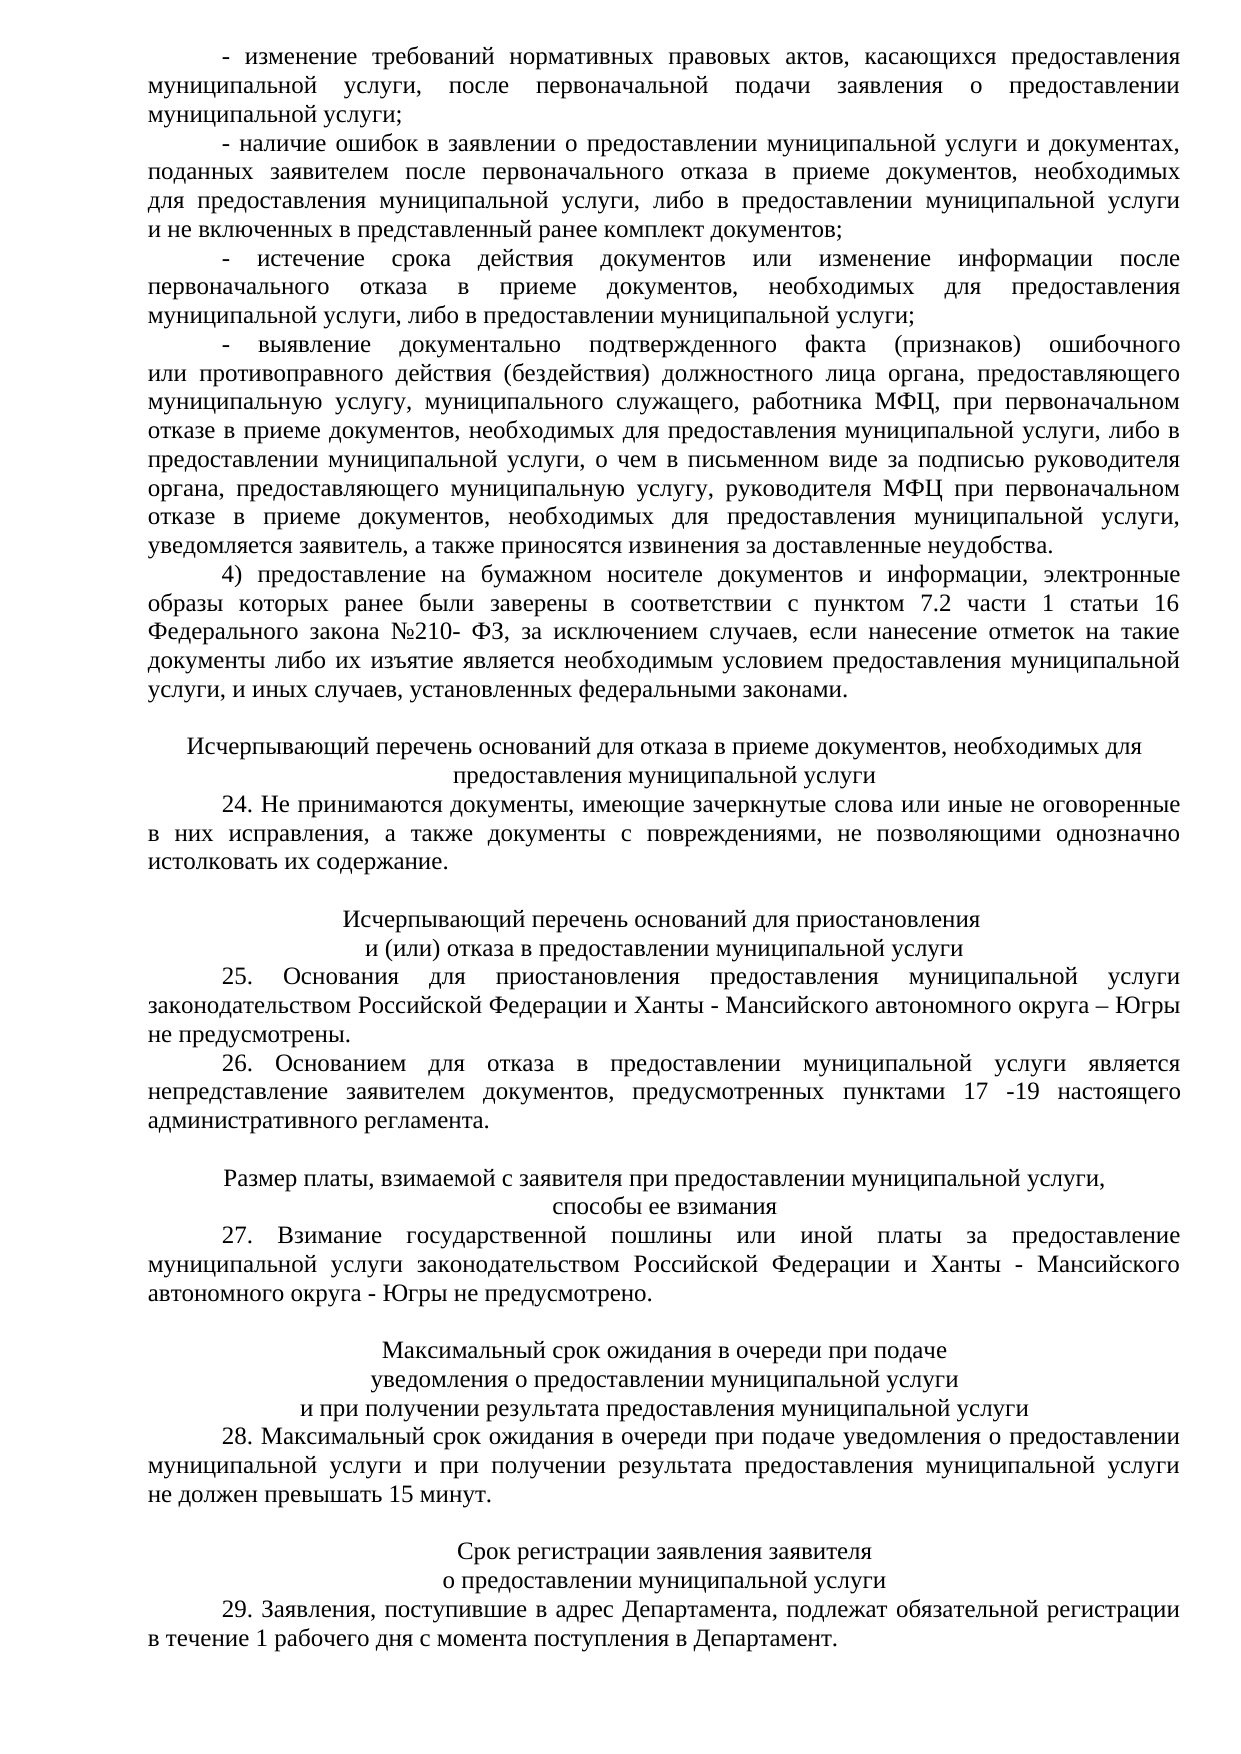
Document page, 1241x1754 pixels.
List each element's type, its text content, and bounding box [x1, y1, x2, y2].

text 28. Максимальный срок ожидания в очереди при подаче уведомления о предоставлении муниципальной услуги и при получении результата предоставления муниципальной услуги не должен превышать 15 минут. [148, 1421, 1181, 1508]
text 27. Взимание государственной пошлины или иной платы за предоставление муниципальной услуги законодательством Российской Федерации и Ханты - Мансийского автономного округа - Югры не предусмотрено. [148, 1220, 1181, 1306]
text Размер платы, взимаемой с заявителя при предоставлении муниципальной услуги, [148, 1163, 1181, 1191]
text о предоставлении муниципальной услуги [148, 1565, 1181, 1594]
text - истечение срока действия документов или изменение информации после первоначального отказа в приеме документов, необходимых для предоставления муниципальной услуги, либо в предоставлении муниципальной услуги; [148, 243, 1181, 329]
text - наличие ошибок в заявлении о предоставлении муниципальной услуги и документах, поданных заявителем после первоначального отказа в приеме документов, необходимых для предоставления муниципальной услуги, либо в предоставлении муниципальной услуги и не включенных в представленный ранее комплект документов; [148, 128, 1181, 243]
text Исчерпывающий перечень оснований для отказа в приеме документов, необходимых для предоставления муниципальной услуги [148, 731, 1181, 789]
text 24. Не принимаются документы, имеющие зачеркнутые слова или иные не оговоренные в них исправления, а также документы с повреждениями, не позволяющими однозначно истолковать их содержание. [148, 789, 1181, 875]
text - изменение требований нормативных правовых актов, касающихся предоставления муниципальной услуги, после первоначальной подачи заявления о предоставлении муниципальной услуги; [148, 41, 1181, 128]
text 25. Основания для приостановления предоставления муниципальной услуги законодательством Российской Федерации и Ханты - Мансийского автономного округа – Югры не предусмотрены. [148, 961, 1181, 1048]
text 29. Заявления, поступившие в адрес Департамента, подлежат обязательной регистрации в течение 1 рабочего дня с момента поступления в Департамент. [148, 1594, 1181, 1651]
text Исчерпывающий перечень оснований для приостановления и (или) отказа в предоставлении муниципальной услуги [148, 904, 1181, 961]
text способы ее взимания [148, 1191, 1181, 1220]
text Срок регистрации заявления заявителя [148, 1536, 1181, 1565]
text 4) предоставление на бумажном носителе документов и информации, электронные образы которых ранее были заверены в соответствии с пунктом 7.2 части 1 статьи 16 Федерального закона №210- ФЗ, за исключением случаев, если нанесение отметок на такие документы либо их изъятие является необходимым условием предоставления муниципальной услуги, и иных случаев, установленных федеральными законами. [148, 559, 1181, 703]
text - выявление документально подтвержденного факта (признаков) ошибочного или противоправного действия (бездействия) должностного лица органа, предоставляющего муниципальную услугу, муниципального служащего, работника МФЦ, при первоначальном отказе в приеме документов, необходимых для предоставления муниципальной услуги, либо в предоставлении муниципальной услуги, о чем в письменном виде за подписью руководителя органа, предоставляющего муниципальную услугу, руководителя МФЦ при первоначальном отказе в приеме документов, необходимых для предоставления муниципальной услуги, уведомляется заявитель, а также приносятся извинения за доставленные неудобства. [148, 329, 1181, 559]
text 26. Основанием для отказа в предоставлении муниципальной услуги является непредставление заявителем документов, предусмотренных пунктами 17 -19 настоящего административного регламента. [148, 1048, 1181, 1134]
text Максимальный срок ожидания в очереди при подаче уведомления о предоставлении муниципальной услуги и при получении результата предоставления муниципальной услуги [148, 1335, 1181, 1421]
